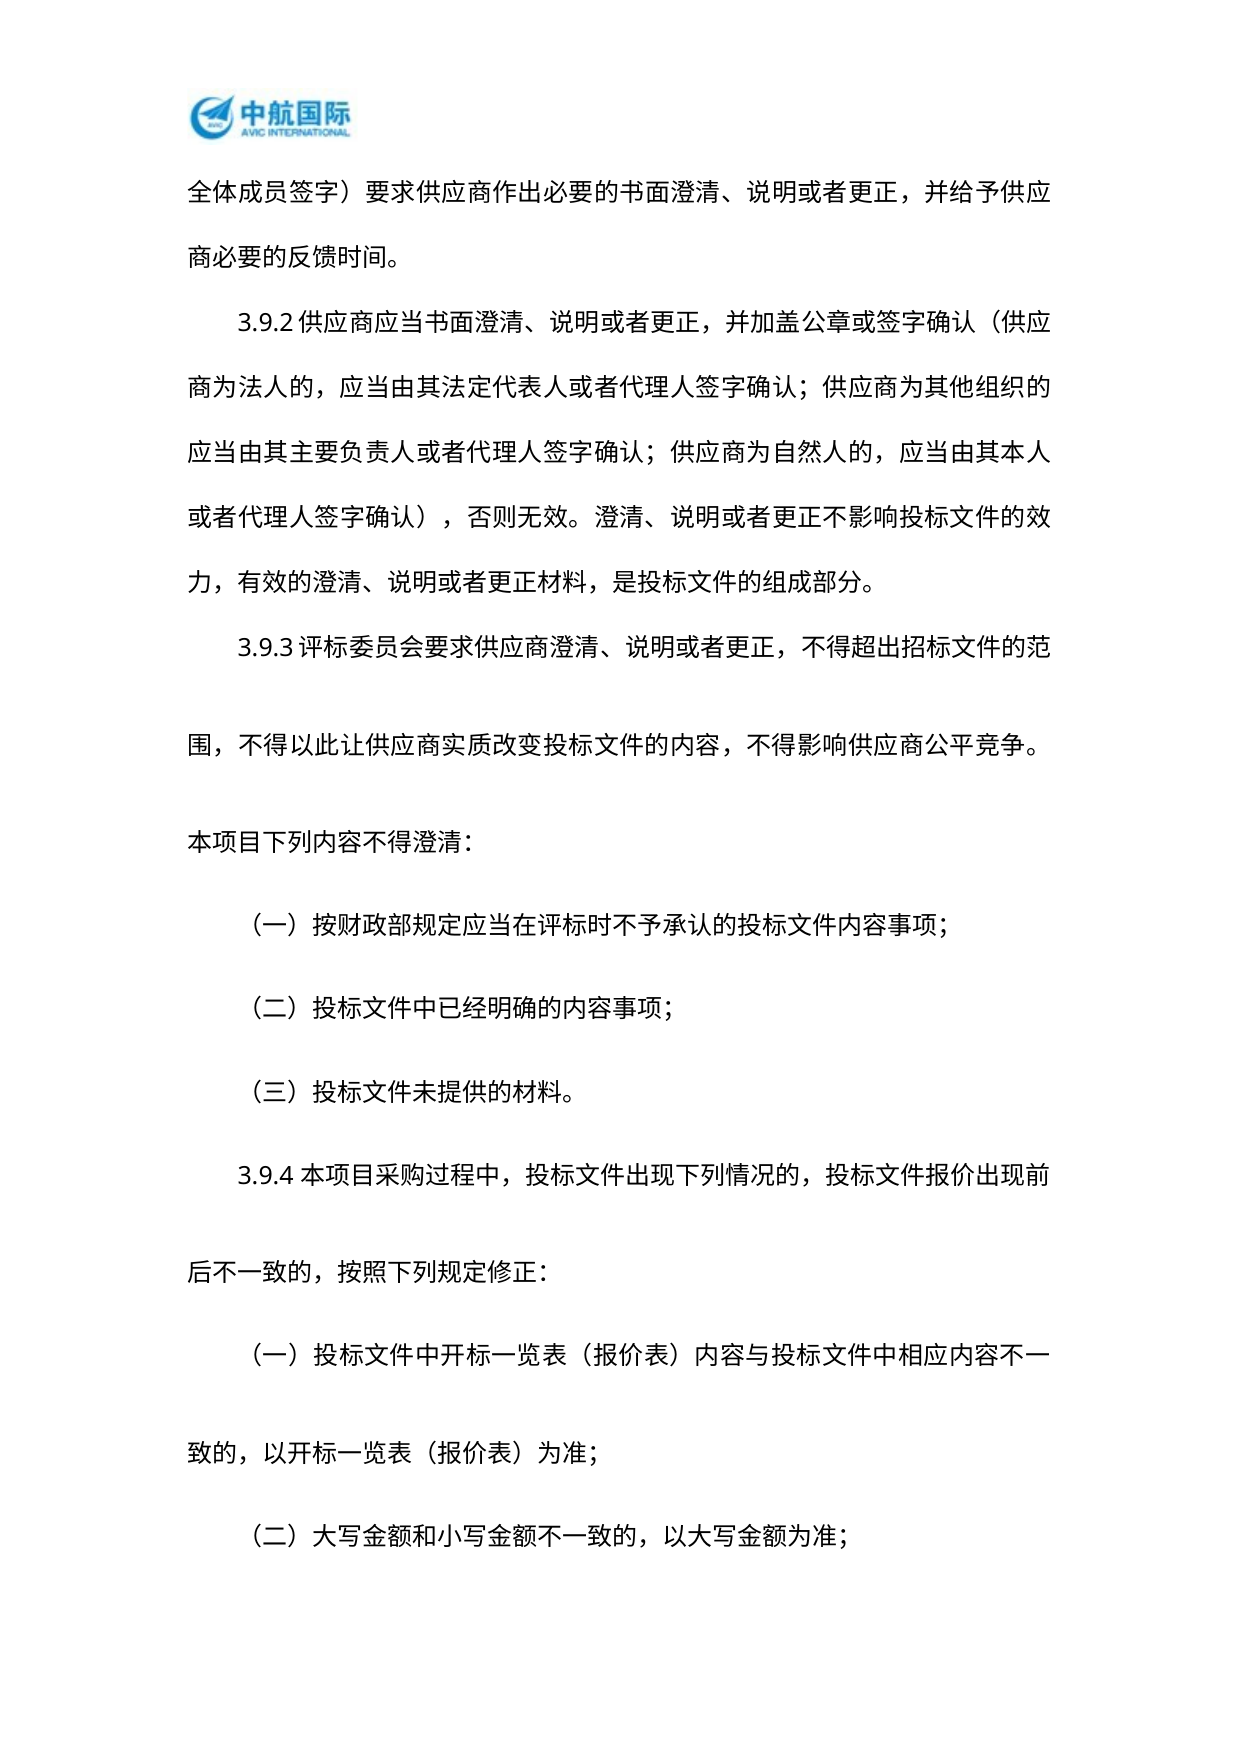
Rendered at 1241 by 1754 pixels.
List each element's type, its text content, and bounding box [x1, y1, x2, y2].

text （二）投标文件中已经明确的内容事项； [187, 974, 1053, 1039]
text 3.9.4 本项目采购过程中，投标文件出现下列情况的，投标文件报价出现前后不一致的，按照下列规定修正： [187, 1141, 1053, 1303]
text （一）按财政部规定应当在评标时不予承认的投标文件内容事项； [187, 891, 1053, 956]
text 3.9.3评标委员会要求供应商澄清、说明或者更正，不得超出招标文件的范围，不得以此让供应商实质改变投标文件的内容，不得影响供应商公平竞争。本项目下列内容不得澄清： [187, 613, 1053, 873]
text 3.9.2供应商应当书面澄清、说明或者更正，并加盖公章或签字确认（供应商为法人的，应当由其法定代表人或者代理人签字确认；供应商为其他组织的，应当由其主要负责人或者代理人签字确认；供应商为自然人的，应当由其本人或者代理人签字确认），否则无效。澄清、说明或者更正不影响投标文件的效力，有效的澄清、说明或者更正材料，是投标文件的组成部分。 [187, 288, 1053, 613]
text （二）大写金额和小写金额不一致的，以大写金额为准； [187, 1502, 1053, 1567]
text （一）投标文件中开标一览表（报价表）内容与投标文件中相应内容不一致的，以开标一览表（报价表）为准； [187, 1321, 1053, 1484]
text （三）投标文件未提供的材料。 [187, 1058, 1053, 1123]
text 3.9.1在评标过程中，评标委员会对投标文件中含义不明确、同类问题表述不一致或者有明显文字和计算错误的内容，应当以书面形式（须由评标委员会全体成员签字）要求供应商作出必要的书面澄清、说明或者更正，并给予供应商必要的反馈时间。 [187, 158, 1053, 288]
picture [187, 88, 358, 145]
